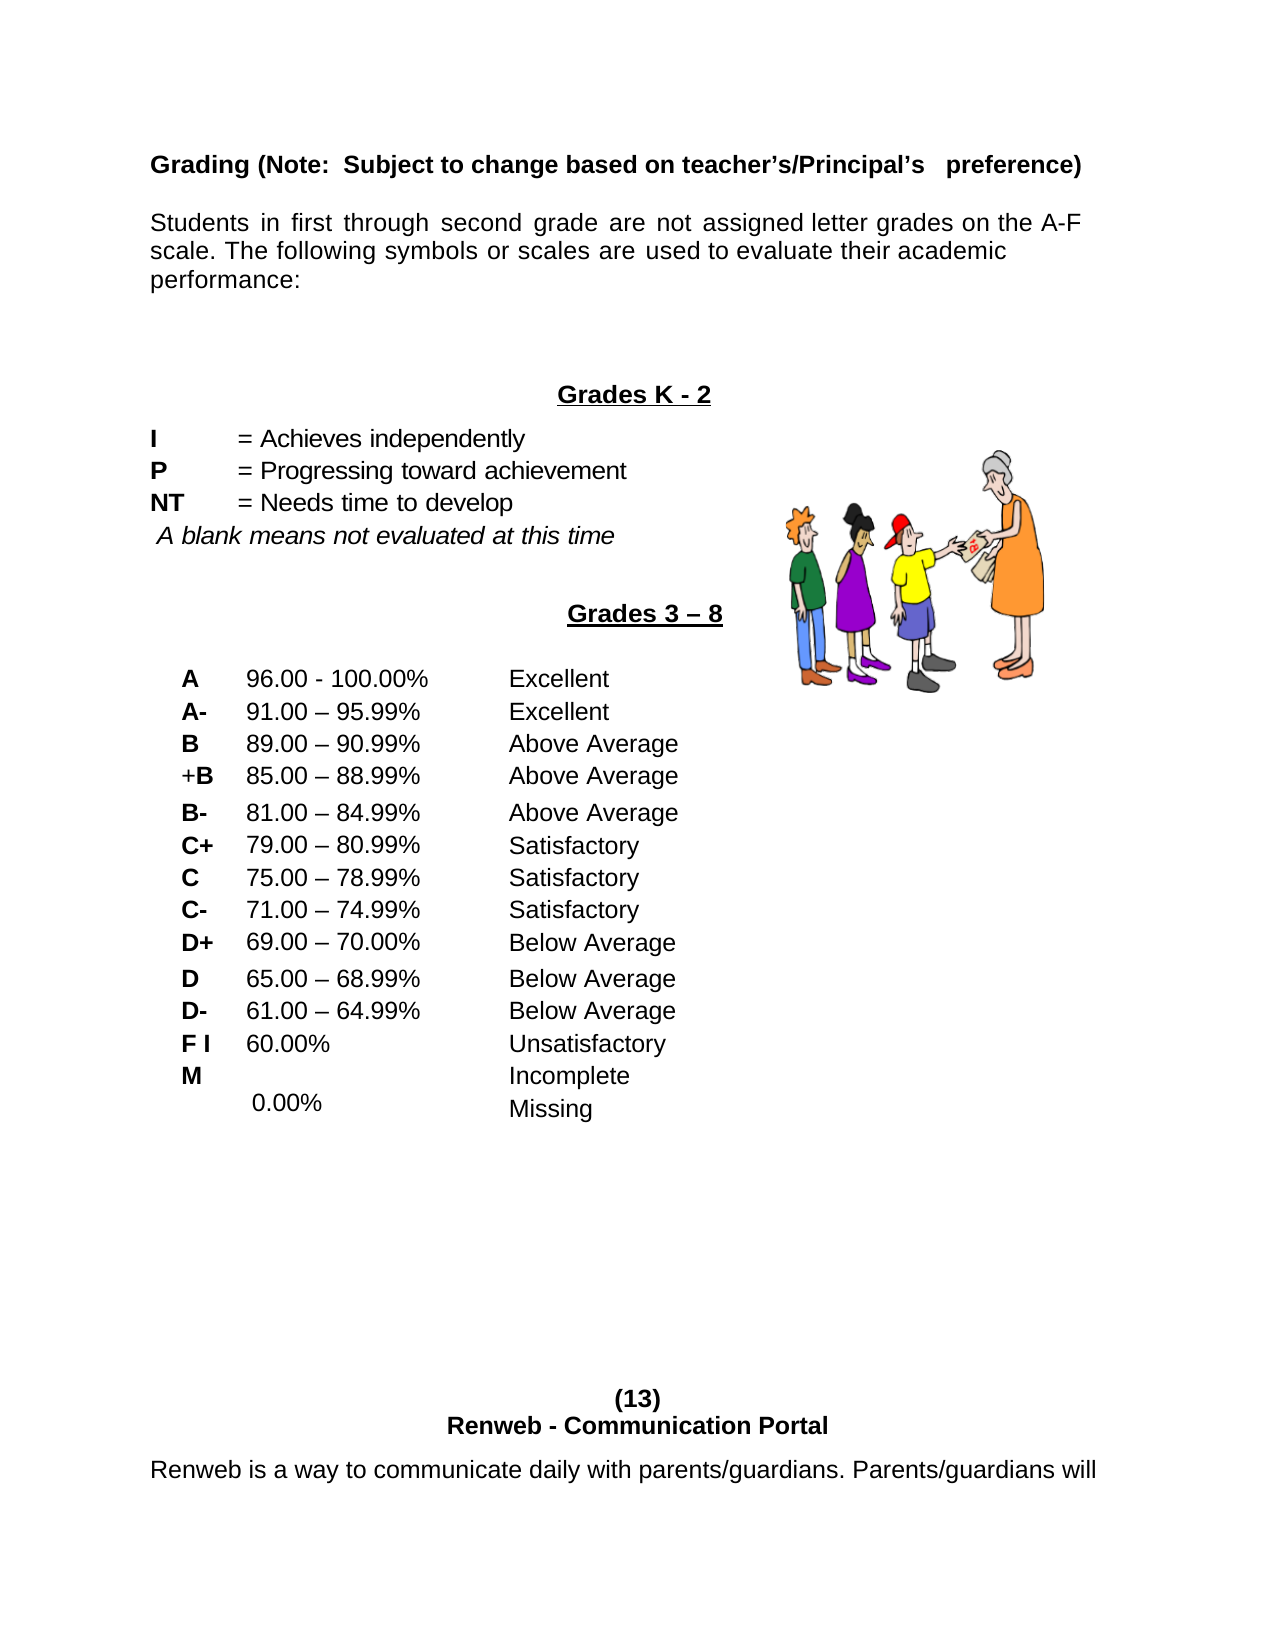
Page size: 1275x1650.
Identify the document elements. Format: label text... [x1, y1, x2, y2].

table_cell D D- F I M [175, 963, 231, 1137]
table_header Excellent Excellent Above Average Above Average [473, 656, 691, 797]
picture [785, 628, 1045, 693]
table_cell Below Average Below Average Unsatisfactory Incomplete Missing [473, 963, 691, 1137]
text Grades K - 2 [143, 380, 1125, 409]
text A blank means not evaluated at this time [150, 521, 1125, 549]
picture [785, 452, 1045, 456]
picture [785, 517, 1045, 521]
text NT = Needs time to develop [150, 488, 1125, 517]
text (13) [150, 1384, 1125, 1413]
table_cell 65.00 – 68.99% 61.00 – 64.99% 60.00% 0.00% [231, 963, 473, 1137]
text Students in first through second grade are not assigned letter grades on the A-F scale. The following symbols or scales are used to evaluate their academic performance: [150, 207, 1125, 294]
text I = Achieves independently [150, 423, 1125, 452]
table_cell Above Average Satisfactory Satisfactory Satisfactory Below Average [473, 798, 691, 963]
picture [785, 484, 1045, 488]
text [150, 1461, 1125, 1483]
picture [785, 549, 1045, 599]
text Renweb - Communication Portal [150, 1417, 1125, 1439]
table_cell 81.00 – 84.99% 79.00 – 80.99% 75.00 – 78.99% 71.00 – 74.99% 69.00 – 70.00% [231, 798, 473, 963]
text Grades 3 – 8 [174, 599, 1115, 628]
text Grading (Note: Subject to change based on teacher’s/Principal’s preference) [150, 150, 1125, 179]
table_header 96.00 - 100.00% 91.00 – 95.99% 89.00 – 90.99% 85.00 – 88.99% [231, 656, 473, 797]
text P = Progressing toward achievement [150, 456, 1125, 484]
table_cell B- C+ C C- D+ [175, 798, 231, 963]
table_header A A- B+B [175, 656, 231, 797]
